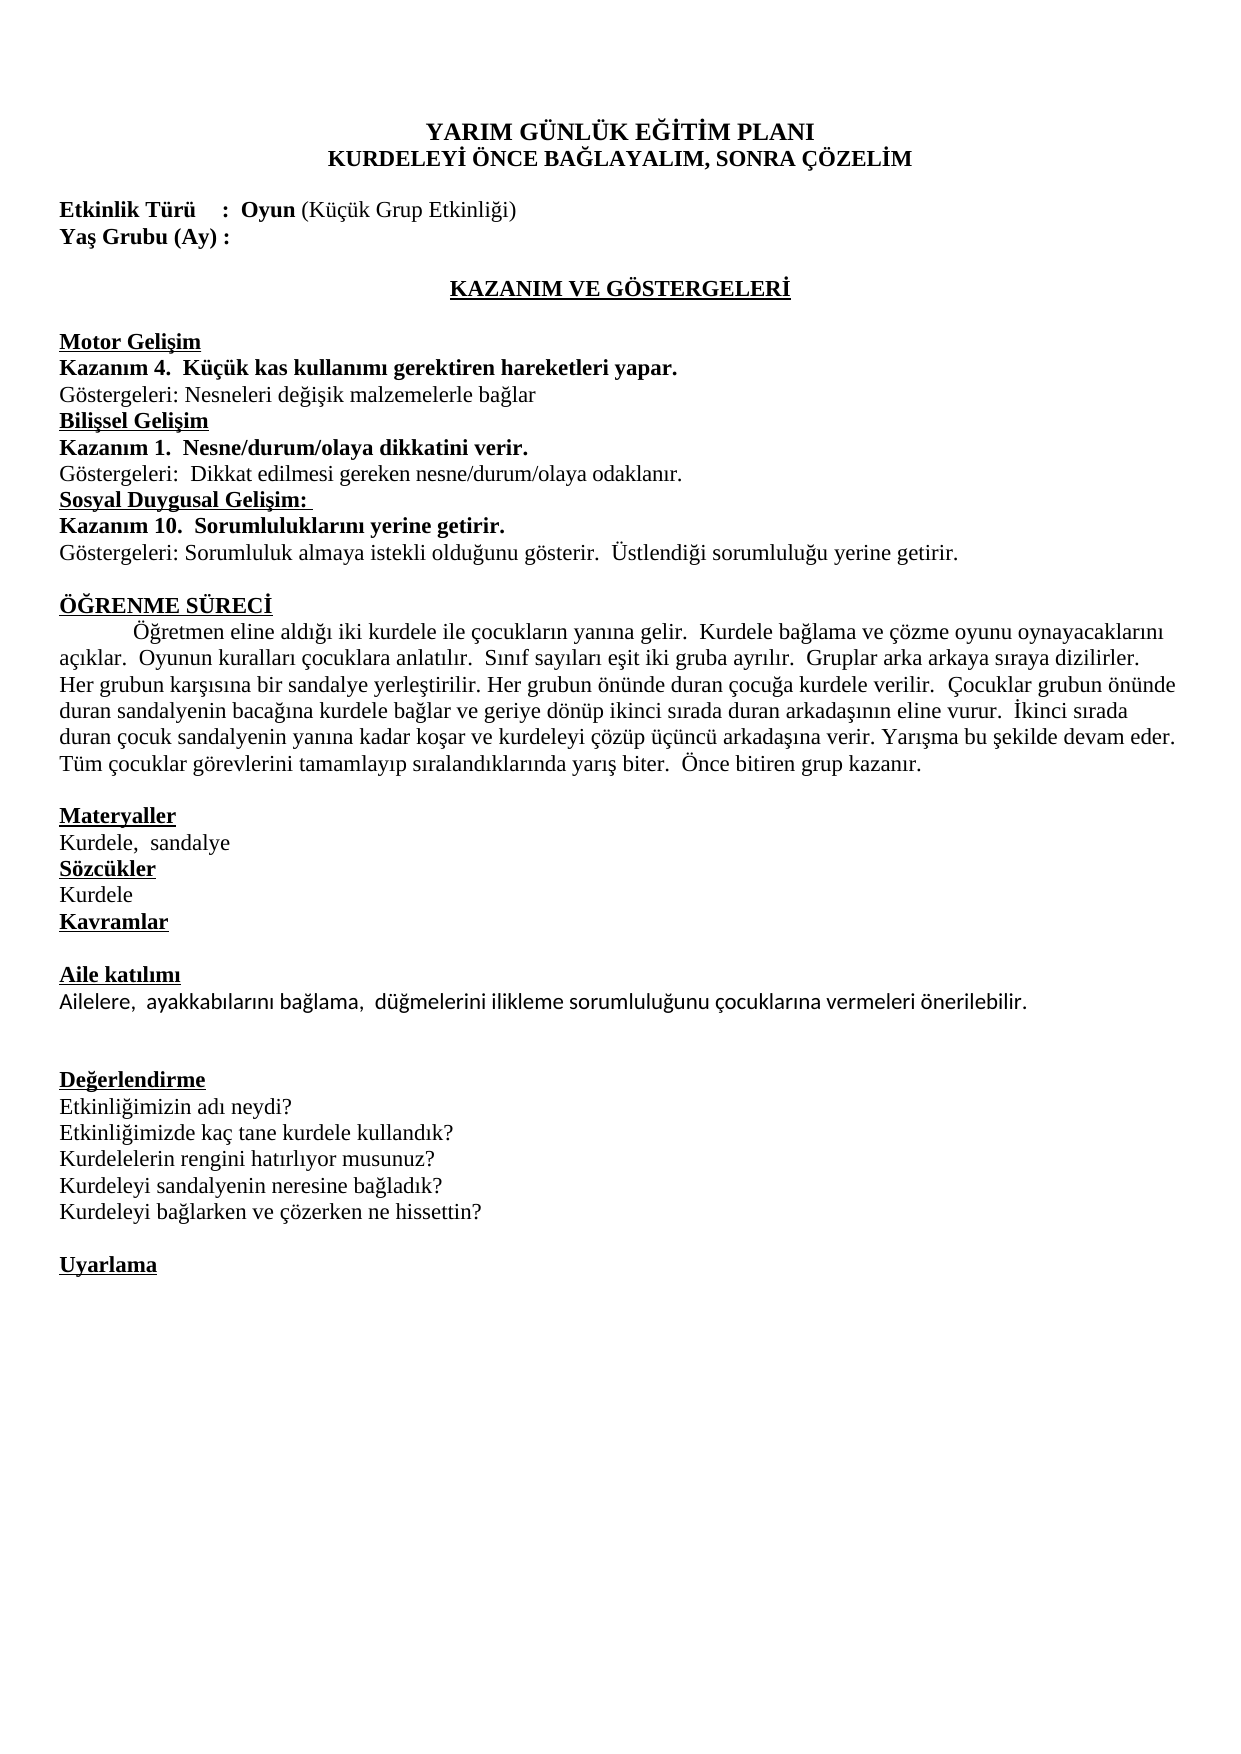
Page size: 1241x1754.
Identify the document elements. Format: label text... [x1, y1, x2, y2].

text Göstergeleri: Sorumluluk almaya istekli olduğunu gösterir. Üstlendiği sorumluluğu yerine getirir. [59, 539, 1181, 565]
text Değerlendirme [59, 1066, 1181, 1093]
text Kurdele, sandalye [59, 829, 1181, 855]
text YARIM GÜNLÜK EĞİTİM PLANI [59, 117, 1181, 145]
text Kazanım 1. Nesne/durum/olaya dikkatini verir. [59, 433, 1181, 460]
text Aile katılımı [59, 961, 1181, 987]
text Göstergeleri: Dikkat edilmesi gereken nesne/durum/olaya odaklanır. [59, 460, 1181, 486]
text Öğretmen eline aldığı iki kurdele ile çocukların yanına gelir. Kurdele bağlama ve çözme oyunu oynayacaklarını açıklar. Oyunun kuralları çocuklara anlatılır. Sınıf sayıları eşit iki gruba ayrılır. Gruplar arka arkaya sıraya dizilirler. Her grubun karşısına bir sandalye yerleştirilir. Her grubun önünde duran çocuğa kurdele verilir. Çocuklar grubun önünde duran sandalyenin bacağına kurdele bağlar ve geriye dönüp ikinci sırada duran arkadaşının eline vurur. İkinci sırada duran çocuk sandalyenin yanına kadar koşar ve kurdeleyi çözüp üçüncü arkadaşına verir. Yarışma bu şekilde devam eder. Tüm çocuklar görevlerini tamamlayıp sıralandıklarında yarış biter. Önce bitiren grup kazanır. [59, 618, 1181, 776]
text ÖĞRENME SÜRECİ [59, 592, 1181, 618]
text Kurdeleyi bağlarken ve çözerken ne hissettin? [59, 1198, 1181, 1224]
text Materyaller [59, 802, 1181, 829]
text Kazanım 10. Sorumluluklarını yerine getirir. [59, 513, 1181, 539]
text Göstergeleri: Nesneleri değişik malzemelerle bağlar [59, 381, 1181, 407]
text Bilişsel Gelişim [59, 407, 1181, 433]
list Ailelere, ayakkabılarını bağlama, düğmelerini ilikleme sorumluluğunu çocuklarına vermeleri önerilebilir. [59, 987, 1181, 1015]
text Kurdele [59, 882, 1181, 908]
text Etkinliğimizde kaç tane kurdele kullandık? [59, 1119, 1181, 1145]
text Kurdeleyi sandalyenin neresine bağladık? [59, 1172, 1181, 1198]
text Sözcükler [59, 855, 1181, 882]
text Kurdelelerin rengini hatırlıyor musunuz? [59, 1145, 1181, 1172]
text Kavramlar [59, 908, 1181, 934]
text Etkinlik Türü : Oyun (Küçük Grup Etkinliği) [59, 196, 1181, 223]
text Kazanım 4. Küçük kas kullanımı gerektiren hareketleri yapar. [59, 354, 1181, 381]
list KURDELEYİ ÖNCE BAĞLAYALIM, SONRA ÇÖZELİM [59, 145, 1181, 172]
text Motor Gelişim [59, 328, 1181, 354]
text Sosyal Duygusal Gelişim: [59, 486, 1181, 513]
text KAZANIM VE GÖSTERGELERİ [59, 275, 1181, 302]
text Uyarlama [59, 1251, 1181, 1277]
text Yaş Grubu (Ay) : [59, 223, 1181, 249]
text Etkinliğimizin adı neydi? [59, 1093, 1181, 1119]
